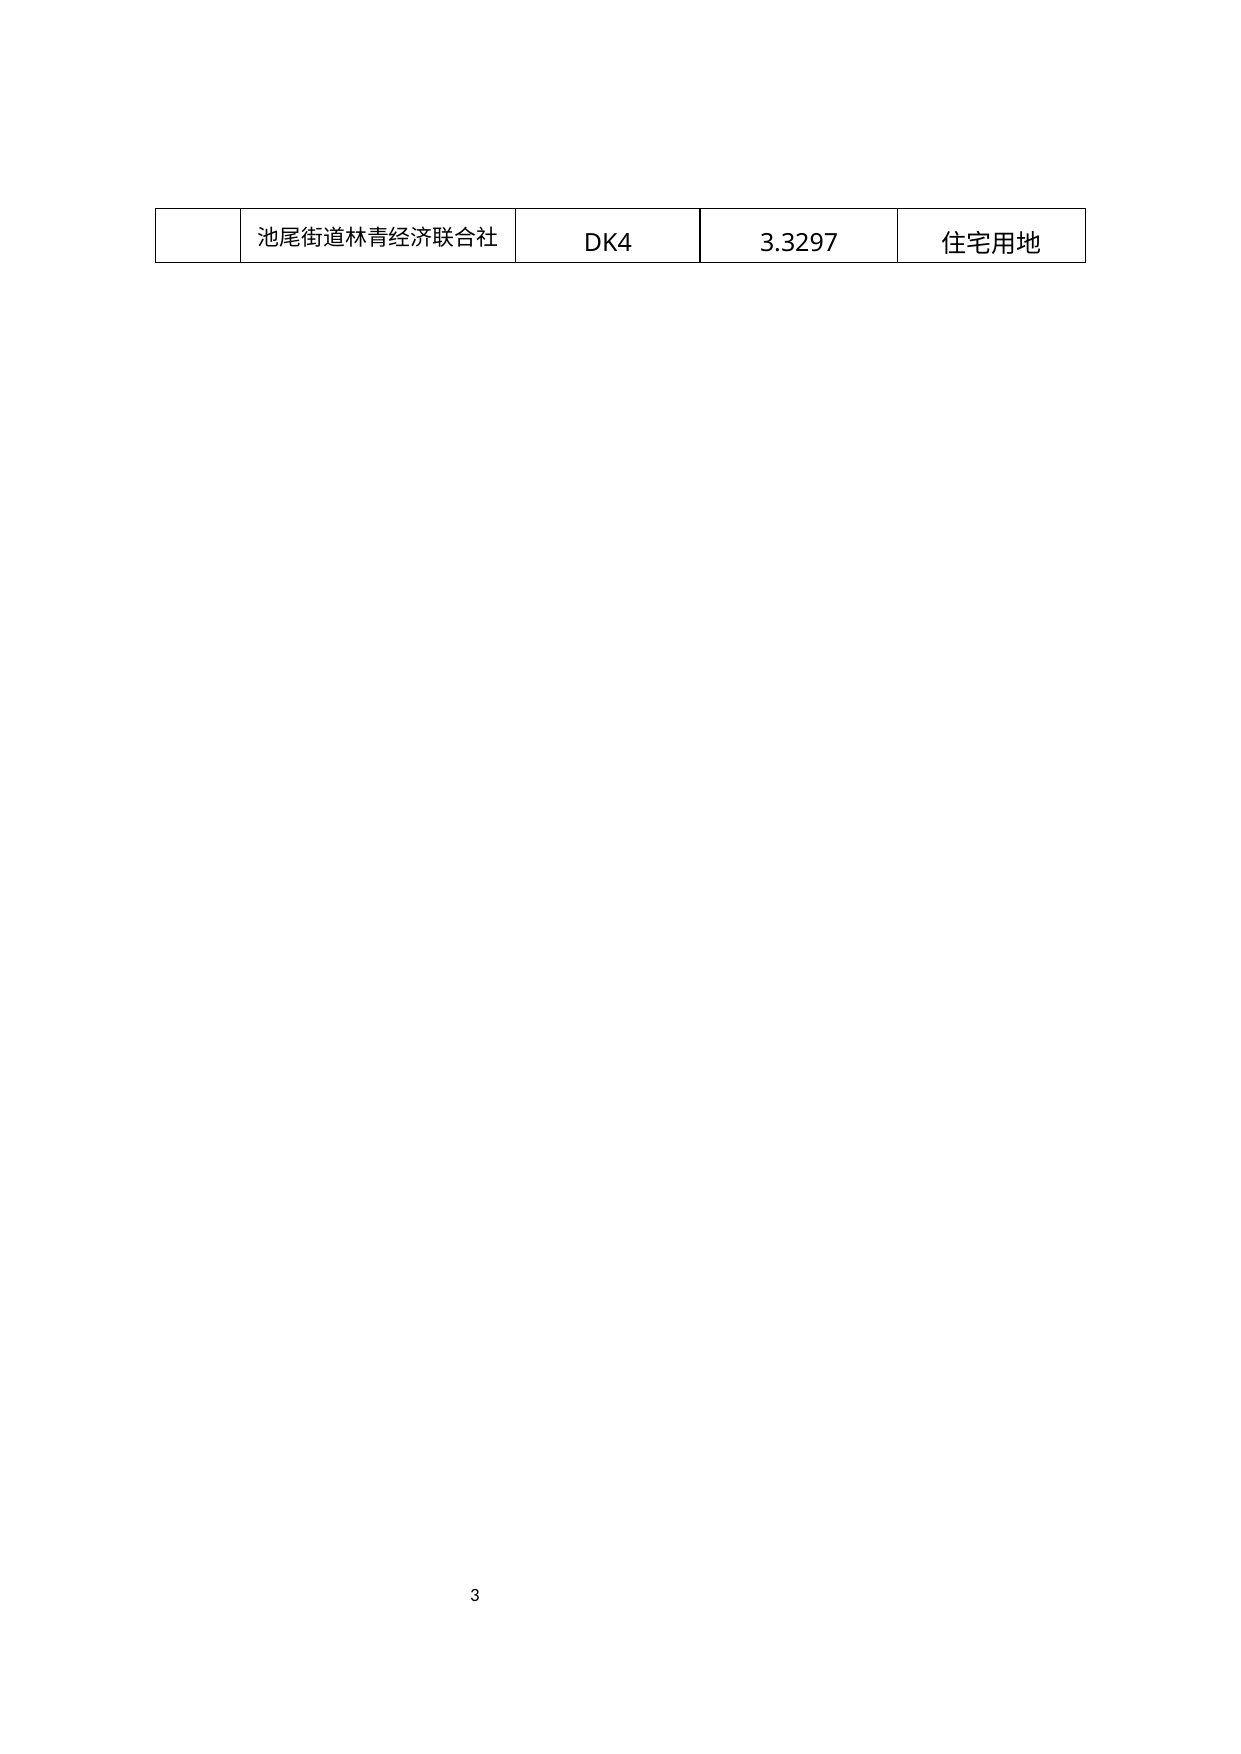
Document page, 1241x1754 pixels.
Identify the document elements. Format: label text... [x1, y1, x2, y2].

table_cell DK4 [516, 209, 699, 262]
table_cell 3.3297 [701, 209, 897, 262]
table_cell 住宅用地 [898, 209, 1085, 262]
table_cell 池尾街道林青经济联合社 [241, 209, 515, 262]
